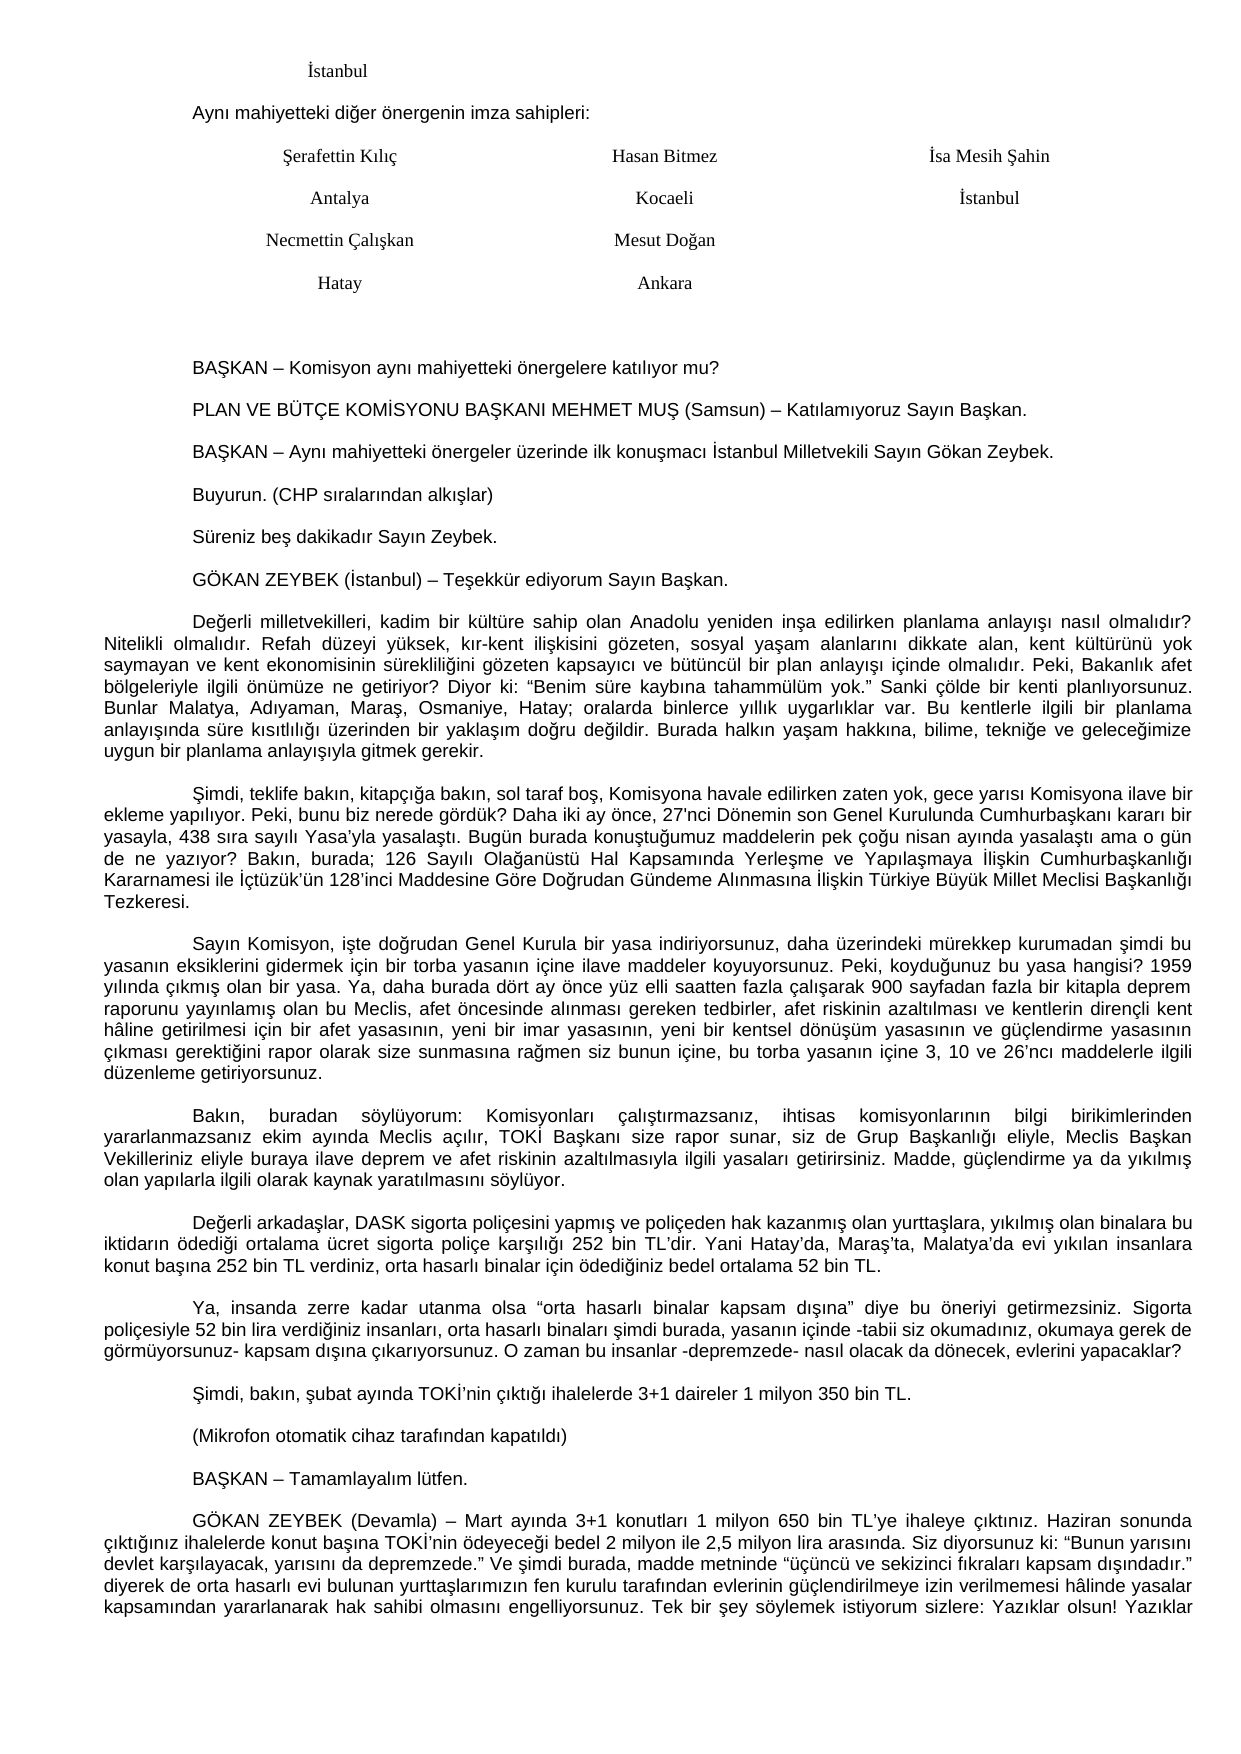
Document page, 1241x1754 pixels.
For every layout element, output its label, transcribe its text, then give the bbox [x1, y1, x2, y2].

text Hatay Ankara [103, 272, 1193, 293]
text Süreniz beş dakikadır Sayın Zeybek. [103, 526, 1193, 548]
text BAŞKAN – Komisyon aynı mahiyetteki önergelere katılıyor mu? [103, 356, 1193, 378]
text Sayın Komisyon, işte doğrudan Genel Kurula bir yasa indiriyorsunuz, daha üzerindeki mürekkep kurumadan şimdi bu yasanın eksiklerini gidermek için bir torba yasanın içine ilave maddeler koyuyorsunuz. Peki, koyduğunuz bu yasa hangisi? 1959 yılında çıkmış olan bir yasa. Ya, daha burada dört ay önce yüz elli saatten fazla çalışarak 900 sayfadan fazla bir kitapla deprem raporunu yayınlamış olan bu Meclis, afet öncesinde alınması gereken tedbirler, afet riskinin azaltılması ve kentlerin dirençli kent hâline getirilmesi için bir afet yasasının, yeni bir imar yasasının, yeni bir kentsel dönüşüm yasasının ve güçlendirme yasasının çıkması gerektiğini rapor olarak size sunmasına rağmen siz bunun içine, bu torba yasanın içine 3, 10 ve 26’ncı maddelerle ilgili düzenleme getiriyorsunuz. [103, 933, 1193, 1084]
text Necmettin Çalışkan Mesut Doğan [103, 229, 1193, 251]
text Bakın, buradan söylüyorum: Komisyonları çalıştırmazsanız, ihtisas komisyonlarının bilgi birikimlerinden yararlanmazsanız ekim ayında Meclis açılır, TOKİ Başkanı size rapor sunar, siz de Grup Başkanlığı eliyle, Meclis Başkan Vekilleriniz eliyle buraya ilave deprem ve afet riskinin azaltılmasıyla ilgili yasaları getirirsiniz. Madde, güçlendirme ya da yıkılmış olan yapılarla ilgili olarak kaynak yaratılmasını söylüyor. [103, 1104, 1193, 1191]
text Aynı mahiyetteki diğer önergenin imza sahipleri: [103, 102, 1193, 124]
text Şimdi, bakın, şubat ayında TOKİ’nin çıktığı ihalelerde 3+1 daireler 1 milyon 350 bin TL. [103, 1383, 1193, 1404]
text Değerli arkadaşlar, DASK sigorta poliçesini yapmış ve poliçeden hak kazanmış olan yurttaşlara, yıkılmış olan binalara bu iktidarın ödediği ortalama ücret sigorta poliçe karşılığı 252 bin TL’dir. Yani Hatay’da, Maraş’ta, Malatya’da evi yıkılan insanlara konut başına 252 bin TL verdiniz, orta hasarlı binalar için ödediğiniz bedel ortalama 52 bin TL. [103, 1212, 1193, 1276]
text Ya, insanda zerre kadar utanma olsa “orta hasarlı binalar kapsam dışına” diye bu öneriyi getirmezsiniz. Sigorta poliçesiyle 52 bin lira verdiğiniz insanları, orta hasarlı binaları şimdi burada, yasanın içinde -tabii siz okumadınız, okumaya gerek de görmüyorsunuz- kapsam dışına çıkarıyorsunuz. O zaman bu insanlar -depremzede- nasıl olacak da dönecek, evlerini yapacaklar? [103, 1297, 1193, 1362]
text Antalya Kocaeli İstanbul [103, 187, 1193, 208]
text Değerli milletvekilleri, kadim bir kültüre sahip olan Anadolu yeniden inşa edilirken planlama anlayışı nasıl olmalıdır? Nitelikli olmalıdır. Refah düzeyi yüksek, kır-kent ilişkisini gözeten, sosyal yaşam alanlarını dikkate alan, kent kültürünü yok saymayan ve kent ekonomisinin sürekliliğini gözeten kapsayıcı ve bütüncül bir plan anlayışı içinde olmalıdır. Peki, Bakanlık afet bölgeleriyle ilgili önümüze ne getiriyor? Diyor ki: “Benim süre kaybına tahammülüm yok.” Sanki çölde bir kenti planlıyorsunuz. Bunlar Malatya, Adıyaman, Maraş, Osmaniye, Hatay; oralarda binlerce yıllık uygarlıklar var. Bu kentlerle ilgili bir planlama anlayışında süre kısıtlılığı üzerinden bir yaklaşım doğru değildir. Burada halkın yaşam hakkına, bilime, tekniğe ve geleceğimize uygun bir planlama anlayışıyla gitmek gerekir. [103, 611, 1193, 762]
text İstanbul [103, 60, 1193, 81]
text PLAN VE BÜTÇE KOMİSYONU BAŞKANI MEHMET MUŞ (Samsun) – Katılamıyoruz Sayın Başkan. [103, 399, 1193, 420]
text Şerafettin Kılıç Hasan Bitmez İsa Mesih Şahin [103, 144, 1193, 166]
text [103, 1510, 1193, 1618]
text BAŞKAN – Aynı mahiyetteki önergeler üzerinde ilk konuşmacı İstanbul Milletvekili Sayın Gökan Zeybek. [103, 441, 1193, 463]
text BAŞKAN – Tamamlayalım lütfen. [103, 1467, 1193, 1489]
text Şimdi, teklife bakın, kitapçığa bakın, sol taraf boş, Komisyona havale edilirken zaten yok, gece yarısı Komisyona ilave bir ekleme yapılıyor. Peki, bunu biz nerede gördük? Daha iki ay önce, 27'nci Dönemin son Genel Kurulunda Cumhurbaşkanı kararı bir yasayla, 438 sıra sayılı Yasa’yla yasalaştı. Bugün burada konuştuğumuz maddelerin pek çoğu nisan ayında yasalaştı ama o gün de ne yazıyor? Bakın, burada; 126 Sayılı Olağanüstü Hal Kapsamında Yerleşme ve Yapılaşmaya İlişkin Cumhurbaşkanlığı Kararnamesi ile İçtüzük’ün 128’inci Maddesine Göre Doğrudan Gündeme Alınmasına İlişkin Türkiye Büyük Millet Meclisi Başkanlığı Tezkeresi. [103, 783, 1193, 912]
text (Mikrofon otomatik cihaz tarafından kapatıldı) [103, 1425, 1193, 1447]
text Buyurun. (CHP sıralarından alkışlar) [103, 484, 1193, 505]
text GÖKAN ZEYBEK (İstanbul) – Teşekkür ediyorum Sayın Başkan. [103, 568, 1193, 590]
